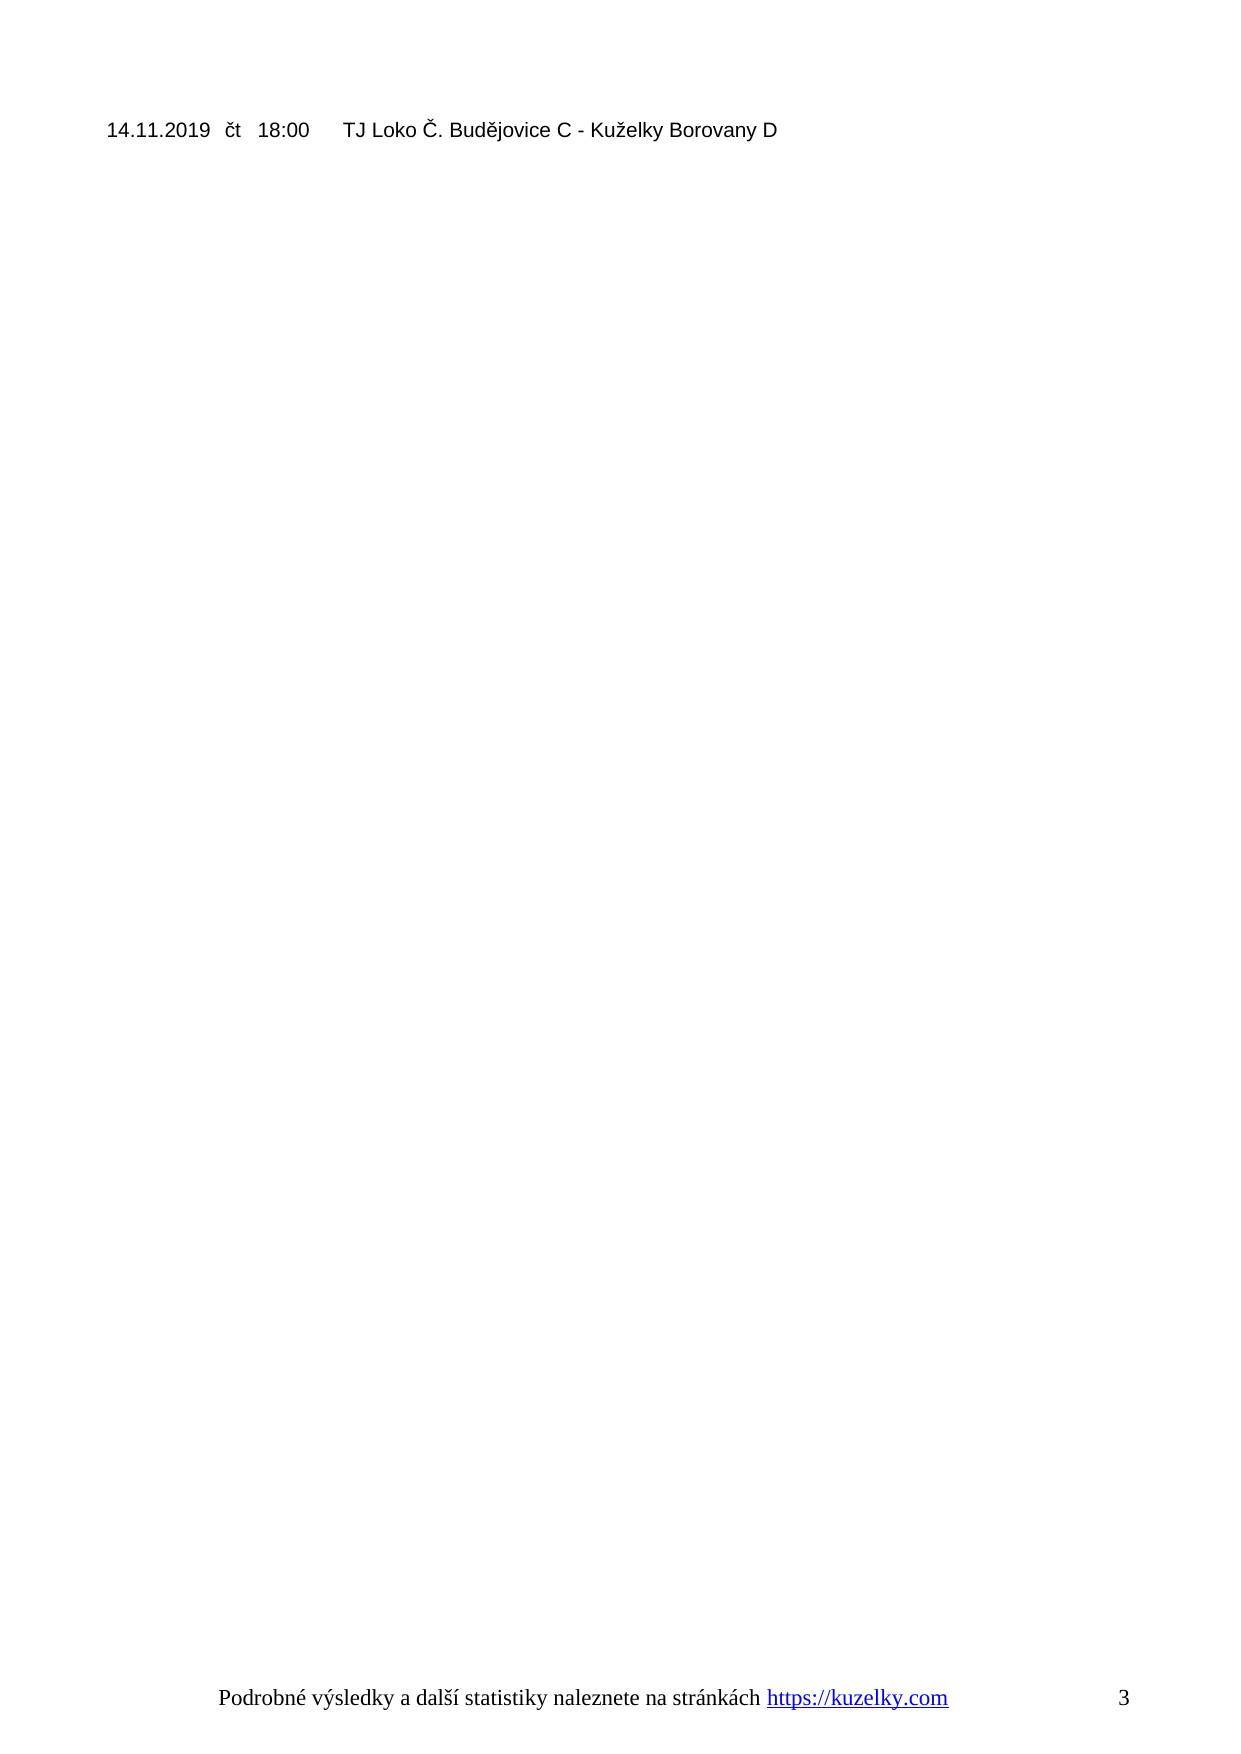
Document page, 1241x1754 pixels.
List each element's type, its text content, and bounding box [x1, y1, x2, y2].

text 14.11.2019 čt 18:00 TJ Loko Č. Budějovice C - Kuželky Borovany D [106, 118, 1134, 142]
